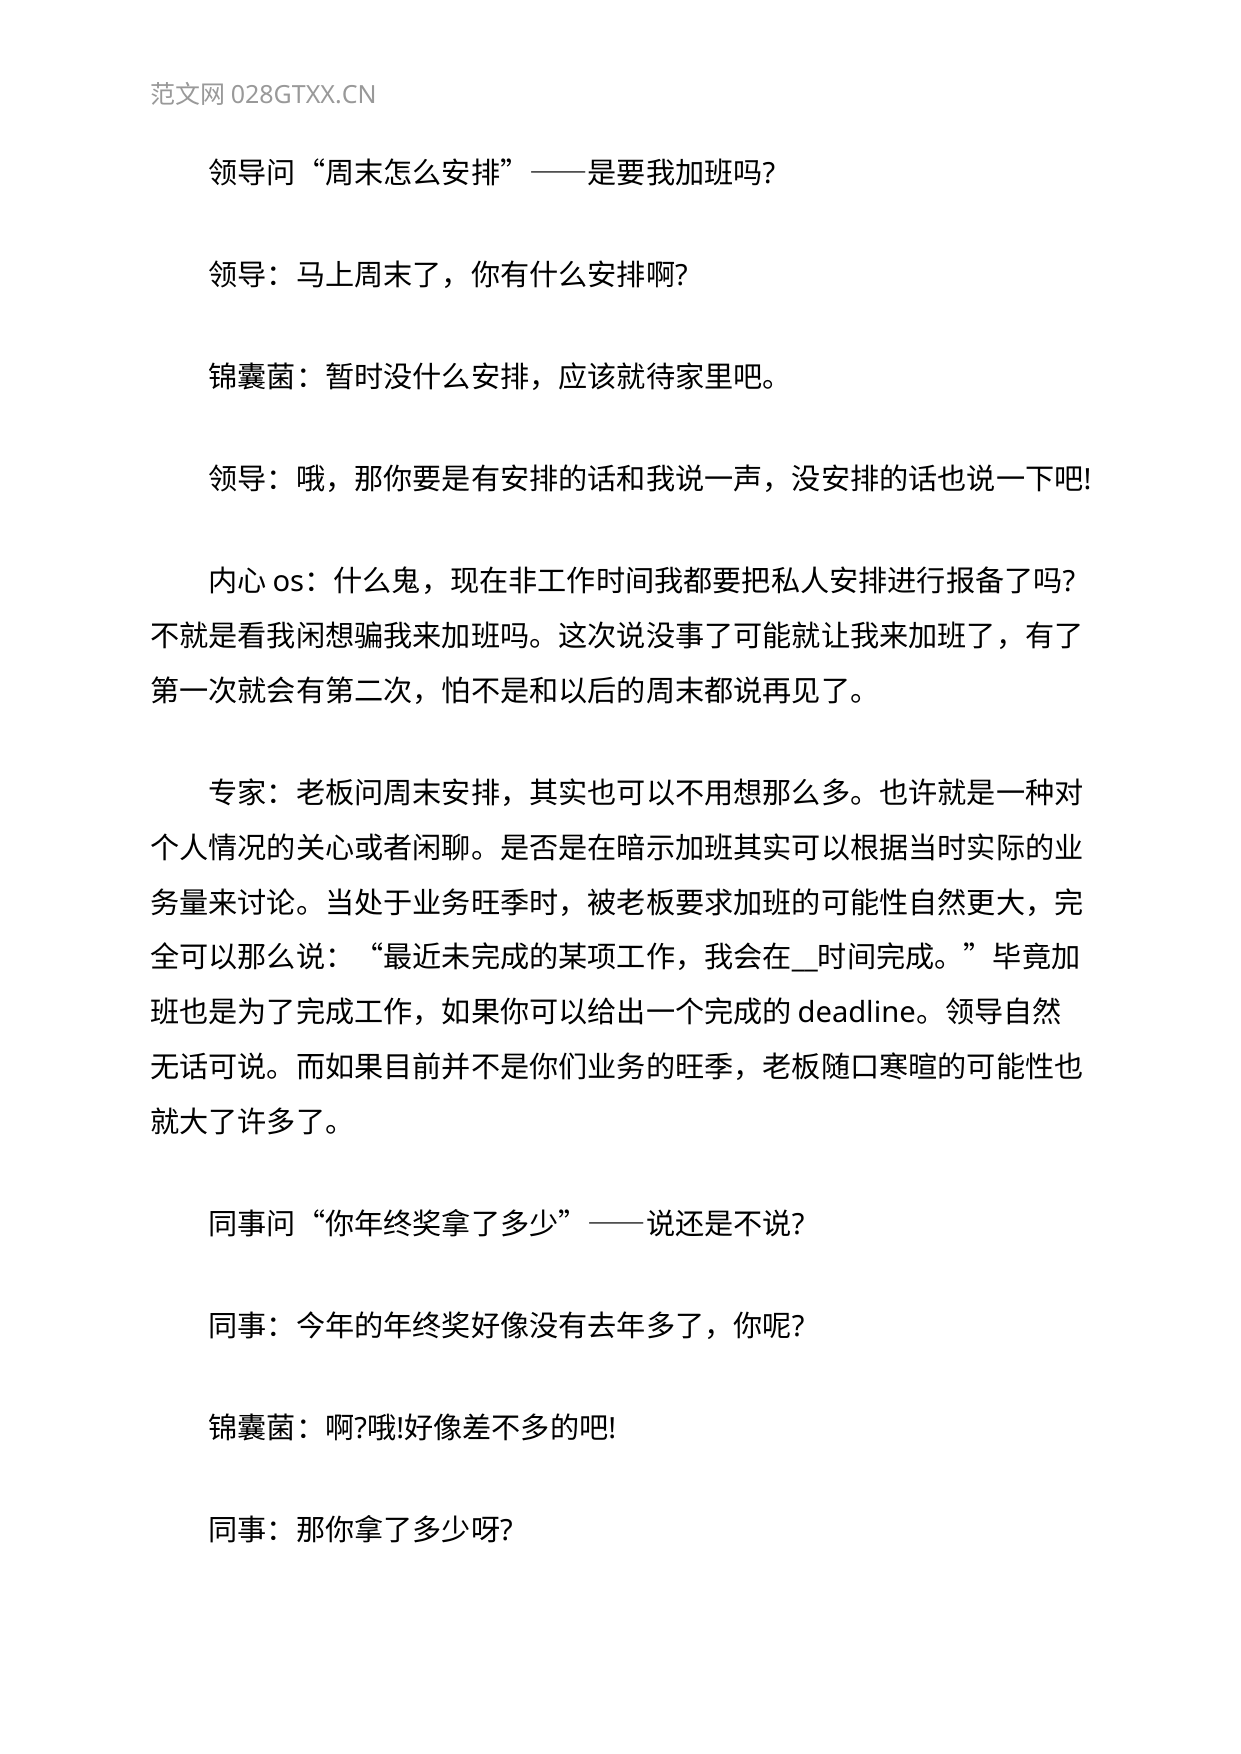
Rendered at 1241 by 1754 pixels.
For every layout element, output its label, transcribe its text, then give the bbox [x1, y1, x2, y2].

text 领导：哦，那你要是有安排的话和我说一声，没安排的话也说一下吧! [150, 456, 1090, 498]
text 同事：那你拿了多少呀? [150, 1507, 1090, 1549]
text 同事：今年的年终奖好像没有去年多了，你呢? [150, 1303, 1090, 1345]
text 领导：马上周末了，你有什么安排啊? [150, 252, 1090, 294]
text 专家：老板问周末安排，其实也可以不用想那么多。也许就是一种对个人情况的关心或者闲聊。是否是在暗示加班其实可以根据当时实际的业务量来讨论。当处于业务旺季时，被老板要求加班的可能性自然更大，完全可以那么说：“最近未完成的某项工作，我会在__时间完成。”毕竟加班也是为了完成工作，如果你可以给出一个完成的deadline。领导自然无话可说。而如果目前并不是你们业务的旺季，老板随口寒暄的可能性也就大了许多了。 [150, 769, 1090, 1141]
text 锦囊菌：啊?哦!好像差不多的吧! [150, 1405, 1090, 1447]
text 领导问“周末怎么安排”——是要我加班吗? [150, 150, 1090, 192]
text 内心os：什么鬼，现在非工作时间我都要把私人安排进行报备了吗?不就是看我闲想骗我来加班吗。这次说没事了可能就让我来加班了，有了第一次就会有第二次，怕不是和以后的周末都说再见了。 [150, 558, 1090, 710]
text 同事问“你年终奖拿了多少”——说还是不说? [150, 1201, 1090, 1243]
text 锦囊菌：暂时没什么安排，应该就待家里吧。 [150, 354, 1090, 396]
